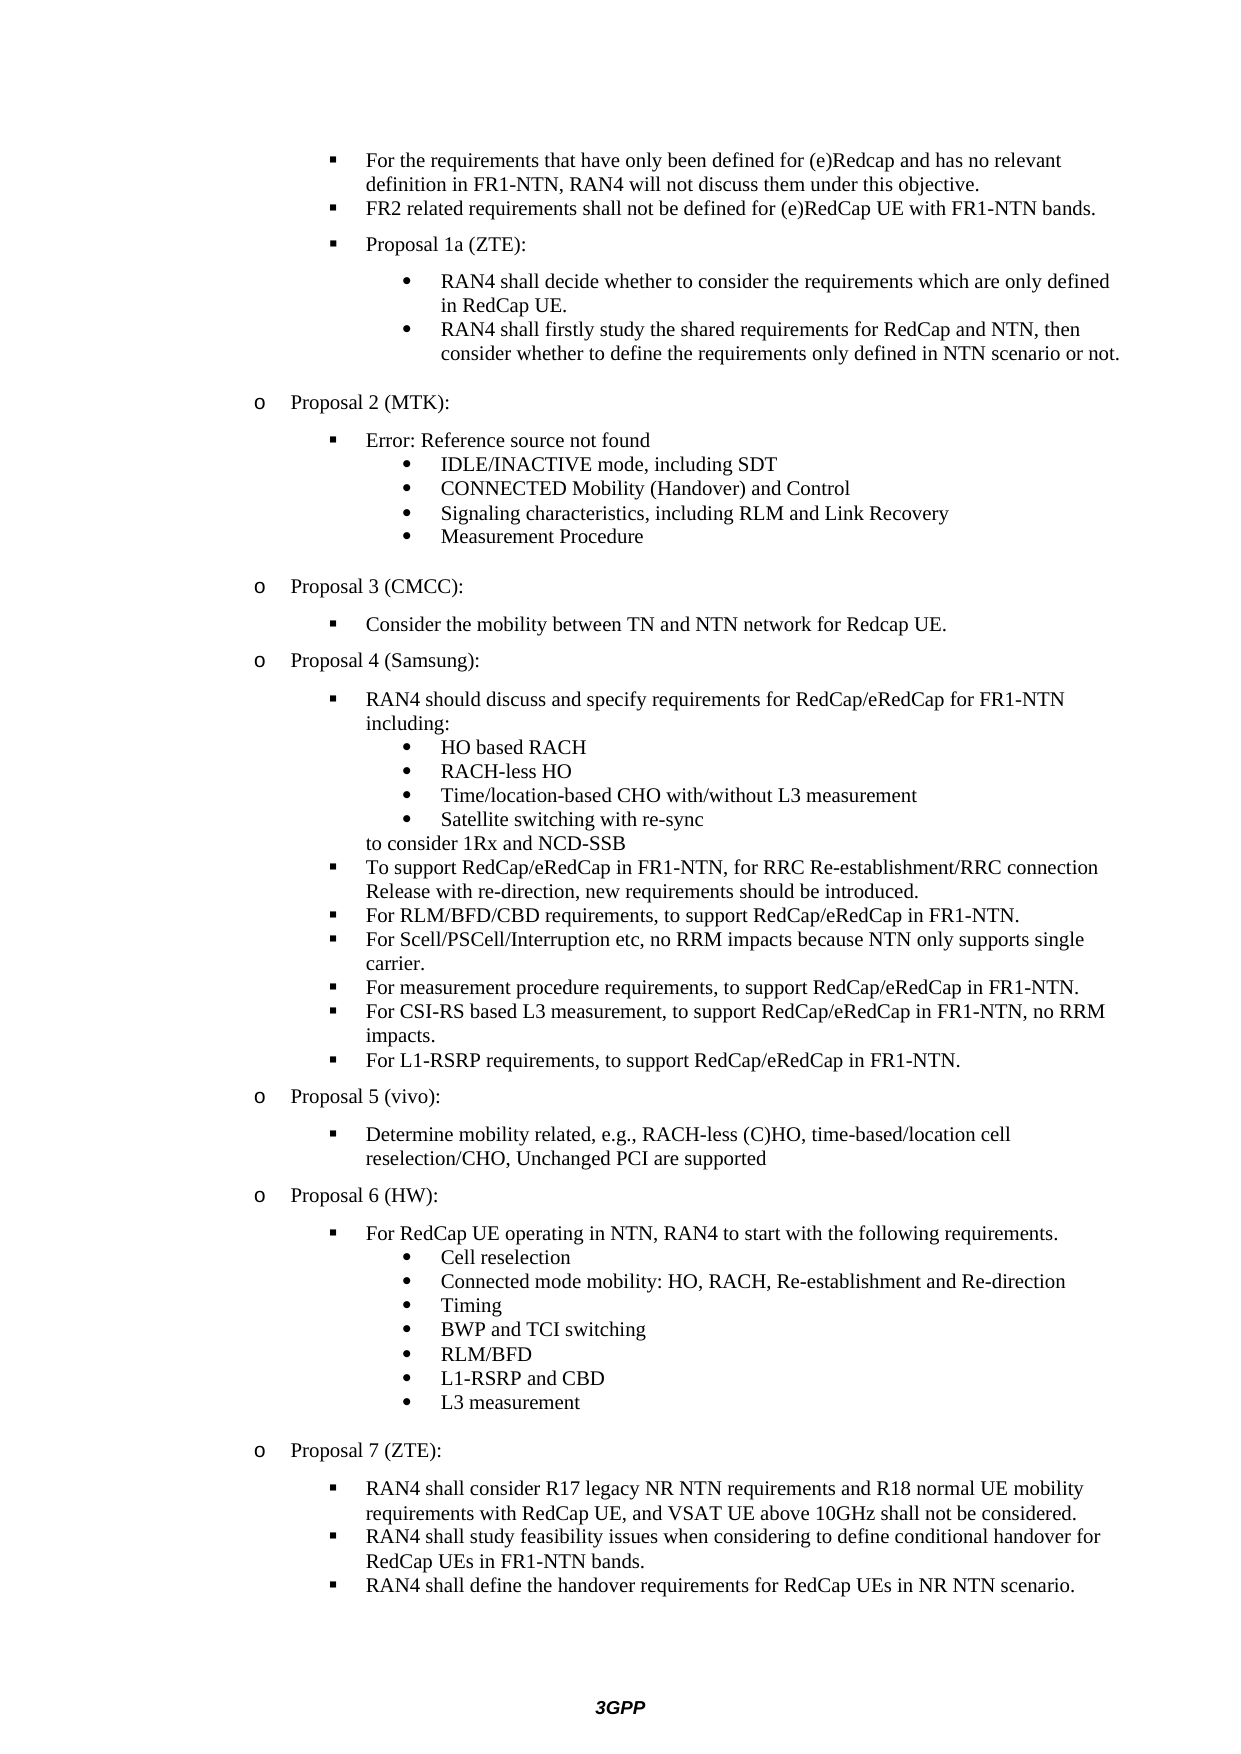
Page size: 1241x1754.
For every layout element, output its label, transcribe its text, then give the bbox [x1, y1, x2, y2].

list HO based RACH [403, 735, 1122, 759]
list RAN4 shall decide whether to consider the requirements which are only defined in RedCap UE. [403, 269, 1122, 317]
list RAN4 shall firstly study the shared requirements for RedCap and NTN, then consider whether to define the requirements only defined in NTN scenario or not. [403, 317, 1122, 365]
list Proposal 1a (ZTE): [328, 232, 1122, 256]
list For measurement procedure requirements, to support RedCap/eRedCap in FR1-NTN. [328, 975, 1122, 999]
list For L1-RSRP requirements, to support RedCap/eRedCap in FR1-NTN. [328, 1047, 1122, 1072]
list RAN4 shall define the handover requirements for RedCap UEs in NR NTN scenario. [328, 1573, 1122, 1597]
list to consider 1Rx and NCD-SSB [366, 831, 1122, 855]
list Proposal 6 (HW): [253, 1183, 1122, 1209]
list Connected mode mobility: HO, RACH, Re-establishment and Re-direction [403, 1269, 1122, 1293]
list RAN4 shall consider R17 legacy NR NTN requirements and R18 normal UE mobility requirements with RedCap UE, and VSAT UE above 10GHz shall not be considered. [328, 1476, 1122, 1524]
list Satellite switching with re-sync [403, 807, 1122, 831]
list Proposal 7 (ZTE): [253, 1438, 1122, 1464]
list For CSI-RS based L3 measurement, to support RedCap/eRedCap in FR1-NTN, no RRM impacts. [328, 999, 1122, 1047]
list FR2 related requirements shall not be defined for (e)RedCap UE with FR1-NTN bands. [328, 196, 1122, 220]
list Timing [403, 1293, 1122, 1317]
list IDLE/INACTIVE mode, including SDT [403, 452, 1122, 476]
list RACH-less HO [403, 759, 1122, 783]
list Proposal 2 (MTK): [253, 390, 1122, 416]
list Cell reselection [403, 1245, 1122, 1269]
list Consider the mobility between TN and NTN network for Redcap UE. [328, 612, 1122, 636]
list Proposal 5 (vivo): [253, 1084, 1122, 1110]
list To support RedCap/eRedCap in FR1-NTN, for RRC Re-establishment/RRC connection Release with re-direction, new requirements should be introduced. [328, 855, 1122, 903]
list RAN4 should discuss and specify requirements for RedCap/eRedCap for FR1-NTN including: [328, 687, 1122, 735]
list For the requirements that have only been defined for (e)Redcap and has no relevant definition in FR1-NTN, RAN4 will not discuss them under this objective. [328, 147, 1122, 196]
list Signaling characteristics, including RLM and Link Recovery [403, 500, 1122, 524]
list Proposal 3 (CMCC): [253, 573, 1122, 599]
list For RedCap UE operating in NTN, RAN4 to start with the following requirements. [328, 1221, 1122, 1245]
list CONNECTED Mobility (Handover) and Control [403, 476, 1122, 500]
list Measurement Procedure [403, 524, 1122, 548]
list For RLM/BFD/CBD requirements, to support RedCap/eRedCap in FR1-NTN. [328, 903, 1122, 927]
list RAN4 shall study feasibility issues when considering to define conditional handover for RedCap UEs in FR1-NTN bands. [328, 1524, 1122, 1573]
list L3 measurement [403, 1389, 1122, 1414]
list RLM/BFD [403, 1341, 1122, 1366]
list BWP and TCI switching [403, 1317, 1122, 1341]
list For Scell/PSCell/Interruption etc, no RRM impacts because NTN only supports single carrier. [328, 927, 1122, 975]
list Determine mobility related, e.g., RACH-less (C)HO, time-based/location cell reselection/CHO, Unchanged PCI are supported [328, 1122, 1122, 1170]
list Time/location-based CHO with/without L3 measurement [403, 783, 1122, 807]
list Proposal 4 (Samsung): [253, 648, 1122, 674]
list L1-RSRP and CBD [403, 1366, 1122, 1389]
